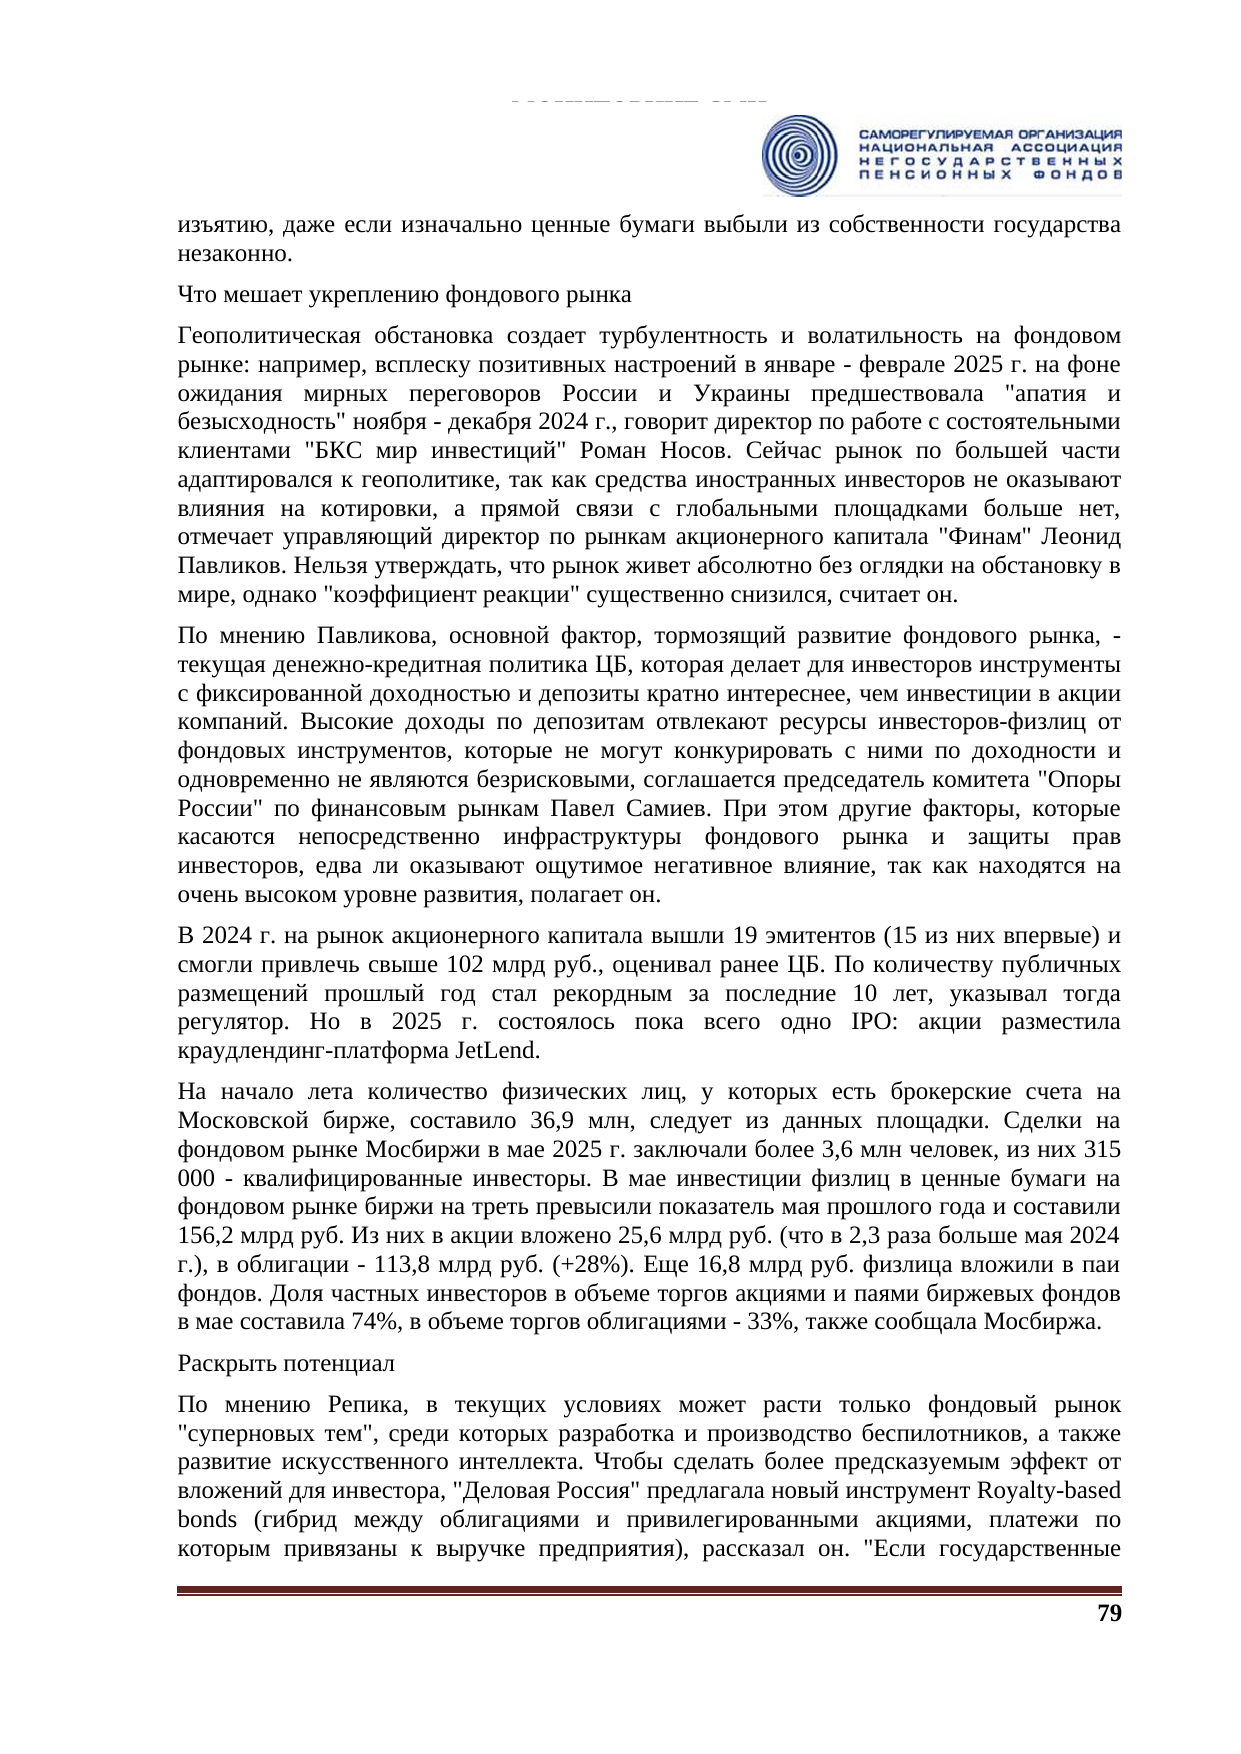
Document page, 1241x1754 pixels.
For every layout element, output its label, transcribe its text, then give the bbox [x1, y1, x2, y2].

text Раскрыть потенциал [177, 1348, 1122, 1376]
text Геополитическая обстановка создает турбулентность и волатильность на фондовом рынке: например, всплеску позитивных настроений в январе - феврале 2025 г. на фоне ожидания мирных переговоров России и Украины предшествовала "апатия и безысходность" ноября - декабря 2024 г., говорит директор по работе с состоятельными клиентами "БКС мир инвестиций" Роман Носов. Сейчас рынок по большей части адаптировался к геополитике, так как средства иностранных инвесторов не оказывают влияния на котировки, а прямой связи с глобальными площадками больше нет, отмечает управляющий директор по рынкам акционерного капитала "Финам" Леонид Павликов. Нельзя утверждать, что рынок живет абсолютно без оглядки на обстановку в мире, однако "коэффициент реакции" существенно снизился, считает он. [177, 320, 1122, 608]
text Что мешает укреплению фондового рынка [177, 279, 1122, 308]
text По мнению Павликова, основной фактор, тормозящий развитие фондового рынка, - текущая денежно-кредитная политика ЦБ, которая делает для инвесторов инструменты с фиксированной доходностью и депозиты кратно интереснее, чем инвестиции в акции компаний. Высокие доходы по депозитам отвлекают ресурсы инвесторов-физлиц от фондовых инструментов, которые не могут конкурировать с ними по доходности и одновременно не являются безрисковыми, соглашается председатель комитета "Опоры России" по финансовым рынкам Павел Самиев. При этом другие факторы, которые касаются непосредственно инфраструктуры фондового рынка и защиты прав инвесторов, едва ли оказывают ощутимое негативное влияние, так как находятся на очень высоком уровне развития, полагает он. [177, 620, 1122, 908]
text На начало лета количество физических лиц, у которых есть брокерские счета на Московской бирже, составило 36,9 млн, следует из данных площадки. Сделки на фондовом рынке Мосбиржи в мае 2025 г. заключали более 3,6 млн человек, из них 315 000 - квалифицированные инвесторы. В мае инвестиции физлиц в ценные бумаги на фондовом рынке биржи на треть превысили показатель мая прошлого года и составили 156,2 млрд руб. Из них в акции вложено 25,6 млрд руб. (что в 2,3 раза больше мая 2024 г.), в облигации - 113,8 млрд руб. (+28%). Eще 16,8 млрд руб. физлица вложили в паи фондов. Доля частных инвесторов в объеме торгов акциями и паями биржевых фондов в мае составила 74%, в объеме торгов облигациями - 33%, также сообщала Мосбиржа. [177, 1076, 1122, 1335]
picture [762, 115, 1122, 197]
text В 2024 г. на рынок акционерного капитала вышли 19 эмитентов (15 из них впервые) и смогли привлечь свыше 102 млрд руб., оценивал ранее ЦБ. По количеству публичных размещений прошлый год стал рекордным за последние 10 лет, указывал тогда регулятор. Но в 2025 г. состоялось пока всего одно IPO: акции разместила краудлендинг-платформа JetLend. [177, 920, 1122, 1064]
